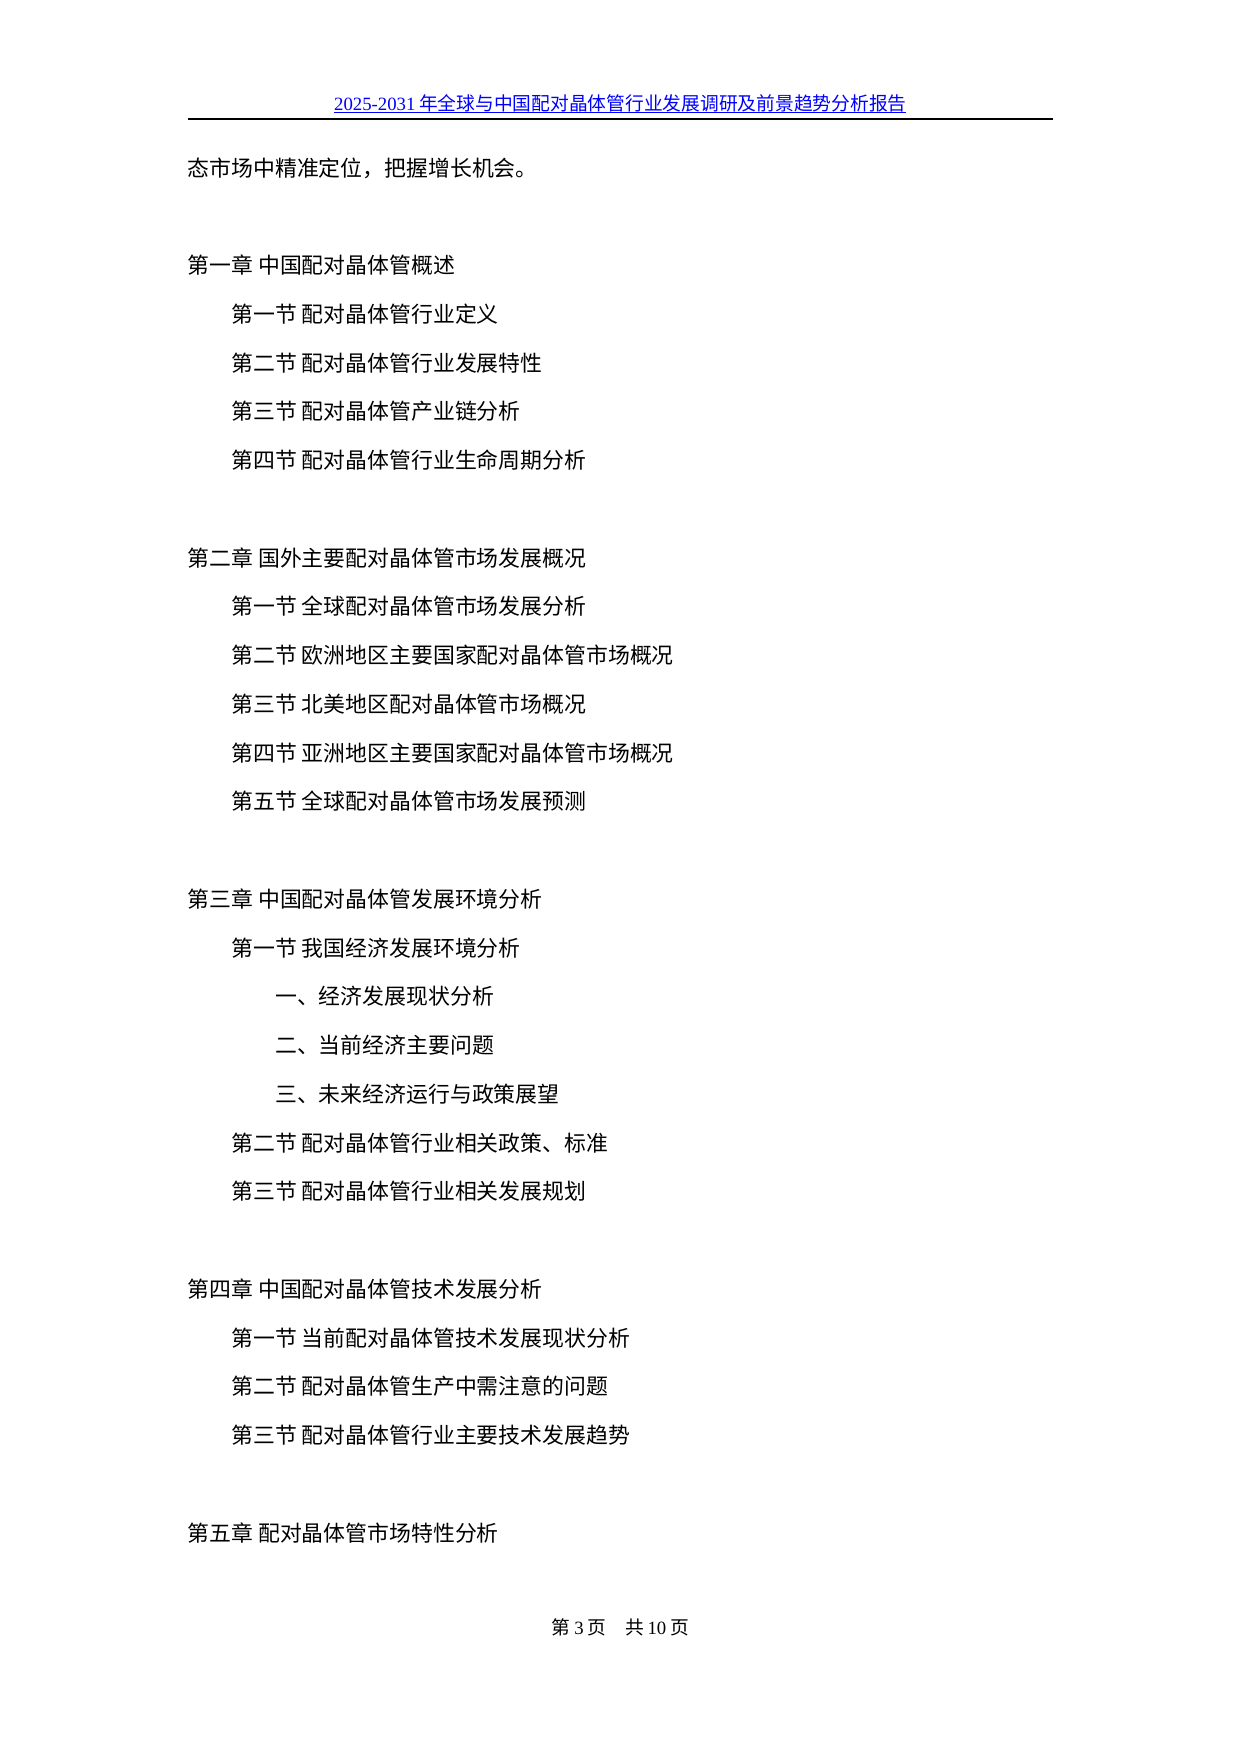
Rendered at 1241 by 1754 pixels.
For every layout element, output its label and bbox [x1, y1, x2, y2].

text [187, 150, 1053, 1548]
